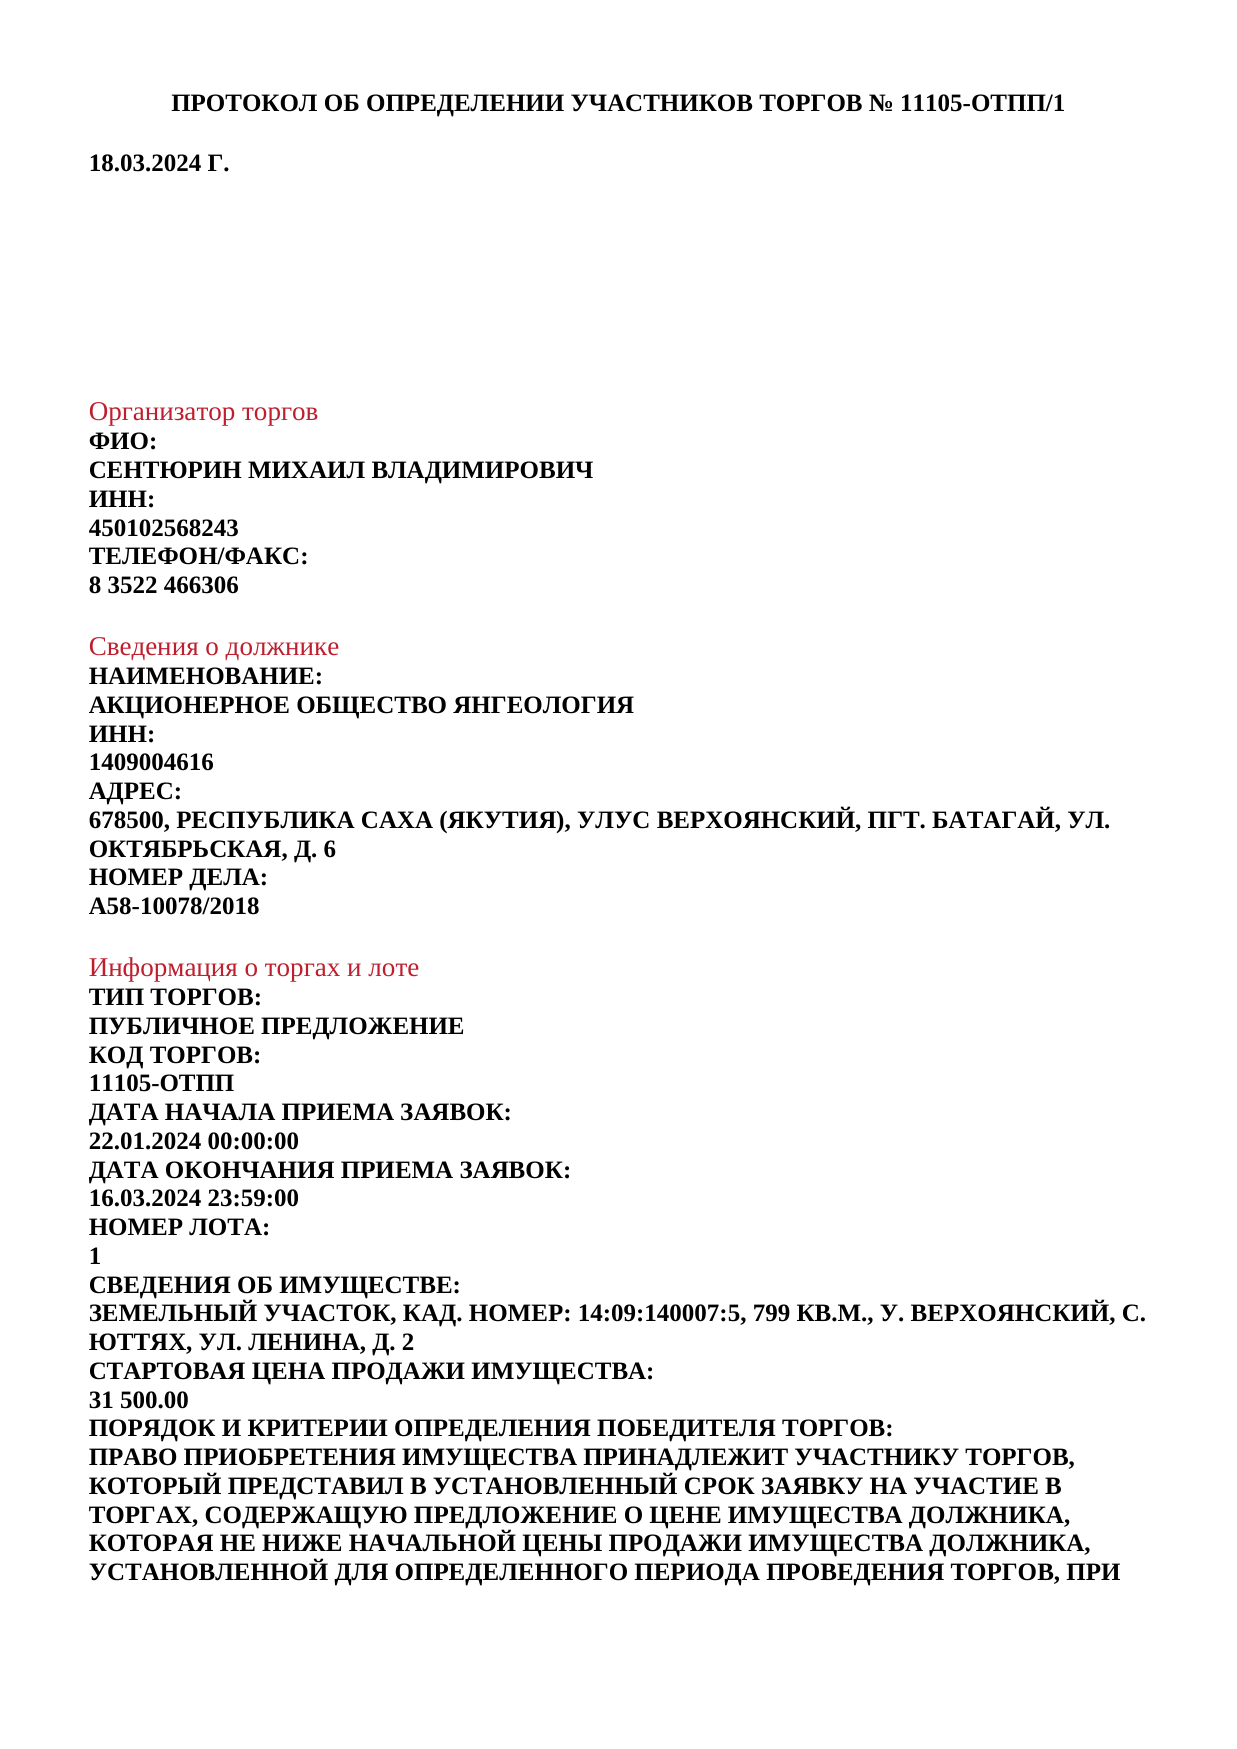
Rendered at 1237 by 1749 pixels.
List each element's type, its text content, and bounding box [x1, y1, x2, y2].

text ПРОТОКОЛ ОБ ОПРЕДЕЛЕНИИ УЧАСТНИКОВ ТОРГОВ № 11105-ОТПП/1 [88, 88, 1148, 117]
